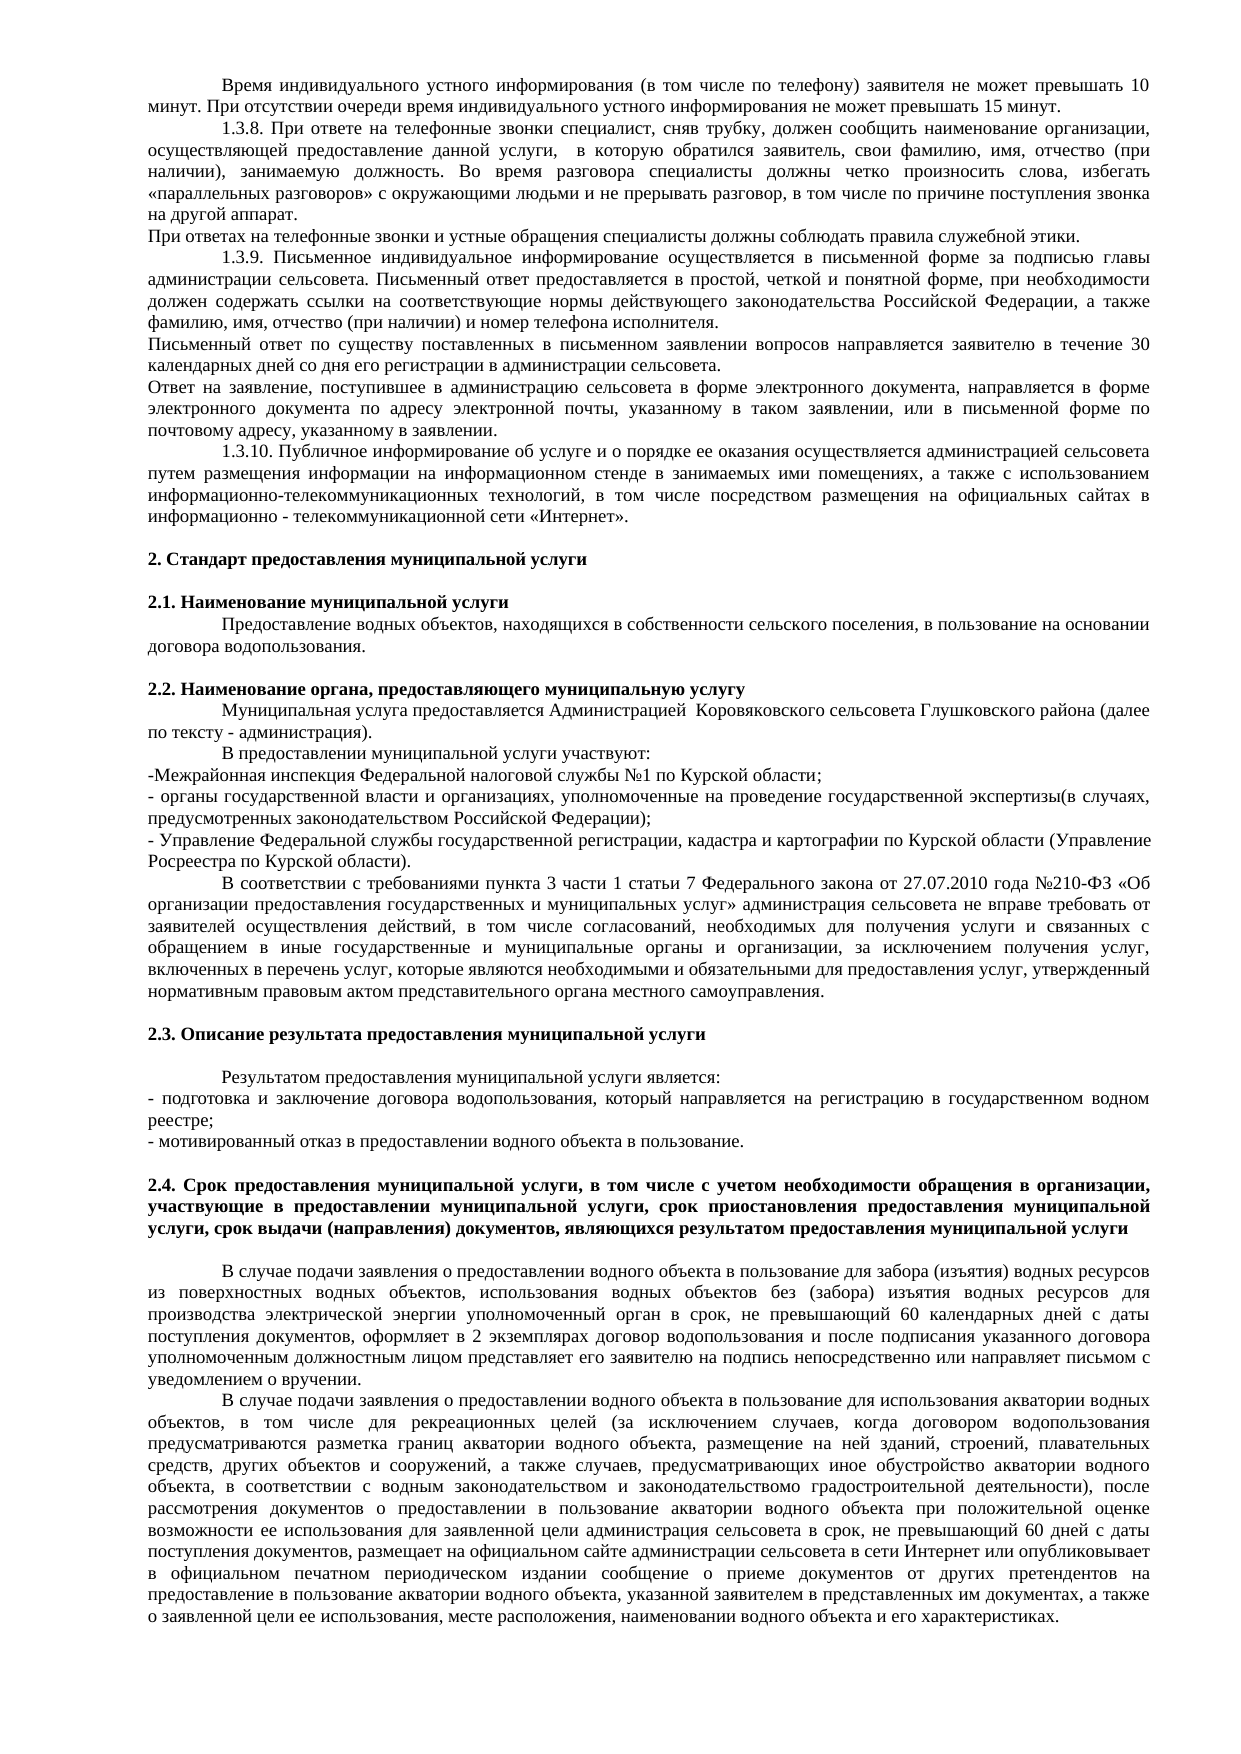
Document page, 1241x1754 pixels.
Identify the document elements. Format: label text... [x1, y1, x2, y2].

text Результатом предоставления муниципальной услуги является: [148, 1066, 1152, 1087]
text -Межрайонная инспекция Федеральной налоговой службы №1 по Курской области; [148, 764, 1152, 785]
text Письменный ответ по существу поставленных в письменном заявлении вопросов направляется заявителю в течение 30 календарных дней со дня его регистрации в администрации сельсовета. [148, 333, 1152, 376]
text В случае подачи заявления о предоставлении водного объекта в пользование для использования акватории водных объектов, в том числе для рекреационных целей (за исключением случаев, когда договором водопользования предусматриваются разметка границ акватории водного объекта, размещение на ней зданий, строений, плавательных средств, других объектов и сооружений, а также случаев, предусматривающих иное обустройство акватории водного объекта, в соответствии с водным законодательством и законодательствомо градостроительной деятельности), после рассмотрения документов о предоставлении в пользование акватории водного объекта при положительной оценке возможности ее использования для заявленной цели администрация сельсовета в срок, не превышающий 60 дней с даты поступления документов, размещает на официальном сайте администрации сельсовета в сети Интернет или опубликовывает в официальном печатном периодическом издании сообщение о приеме документов от других претендентов на предоставление в пользование акватории водного объекта, указанной заявителем в представленных им документах, а также о заявленной цели ее использования, месте расположения, наименовании водного объекта и его характеристиках. [148, 1389, 1152, 1626]
text 1.3.9. Письменное индивидуальное информирование осуществляется в письменной форме за подписью главы администрации сельсовета. Письменный ответ предоставляется в простой, четкой и понятной форме, при необходимости должен содержать ссылки на соответствующие нормы действующего законодательства Российской Федерации, а также фамилию, имя, отчество (при наличии) и номер телефона исполнителя. [148, 246, 1152, 333]
text При ответах на телефонные звонки и устные обращения специалисты должны соблюдать правила служебной этики. [148, 225, 1152, 246]
text - мотивированный отказ в предоставлении водного объекта в пользование. [148, 1130, 1152, 1152]
text 2.4. Срок предоставления муниципальной услуги, в том числе с учетом необходимости обращения в организации, участвующие в предоставлении муниципальной услуги, срок приостановления предоставления муниципальной услуги, срок выдачи (направления) документов, являющихся результатом предоставления муниципальной услуги [148, 1173, 1152, 1238]
text 1.3.10. Публичное информирование об услуге и о порядке ее оказания осуществляется администрацией сельсовета путем размещения информации на информационном стенде в занимаемых ими помещениях, а также с использованием информационно-телекоммуникационных технологий, в том числе посредством размещения на официальных сайтах в информационно - телекоммуникационной сети «Интернет». [148, 440, 1152, 527]
text 2.1. Наименование муниципальной услуги [148, 591, 1152, 613]
text - Управление Федеральной службы государственной регистрации, кадастра и картографии по Курской области (Управление Росреестра по Курской области). [148, 828, 1152, 872]
text Время индивидуального устного информирования (в том числе по телефону) заявителя не может превышать 10 минут. При отсутствии очереди время индивидуального устного информирования не может превышать 15 минут. [148, 74, 1152, 117]
text 1.3.8. При ответе на телефонные звонки специалист, сняв трубку, должен сообщить наименование организации, осуществляющей предоставление данной услуги, в которую обратился заявитель, свои фамилию, имя, отчество (при наличии), занимаемую должность. Во время разговора специалисты должны четко произносить слова, избегать «параллельных разговоров» с окружающими людьми и не прерывать разговор, в том числе по причине поступления звонка на другой аппарат. [148, 117, 1152, 225]
text Предоставление водных объектов, находящихся в собственности сельского поселения, в пользование на основании договора водопользования. [148, 613, 1152, 656]
text 2. Стандарт предоставления муниципальной услуги [148, 548, 1152, 570]
text 2.2. Наименование органа, предоставляющего муниципальную услугу [148, 678, 1152, 699]
text - подготовка и заключение договора водопользования, который направляется на регистрацию в государственном водном реестре; [148, 1087, 1152, 1130]
text В случае подачи заявления о предоставлении водного объекта в пользование для забора (изъятия) водных ресурсов из поверхностных водных объектов, использования водных объектов без (забора) изъятия водных ресурсов для производства электрической энергии уполномоченный орган в срок, не превышающий 60 календарных дней с даты поступления документов, оформляет в 2 экземплярах договор водопользования и после подписания указанного договора уполномоченным должностным лицом представляет его заявителю на подпись непосредственно или направляет письмом с уведомлением о вручении. [148, 1260, 1152, 1389]
text - органы государственной власти и организациях, уполномоченные на проведение государственной экспертизы(в случаях, предусмотренных законодательством Российской Федерации); [148, 785, 1152, 828]
text Ответ на заявление, поступившее в администрацию сельсовета в форме электронного документа, направляется в форме электронного документа по адресу электронной почты, указанному в таком заявлении, или в письменной форме по почтовому адресу, указанному в заявлении. [148, 376, 1152, 440]
text Муниципальная услуга предоставляется Администрацией Коровяковского сельсовета Глушковского района (далее по тексту - администрация). [148, 699, 1152, 742]
text В предоставлении муниципальной услуги участвуют: [148, 742, 1152, 764]
text В соответствии с требованиями пункта 3 части 1 статьи 7 Федерального закона от 27.07.2010 года №210-ФЗ «Об организации предоставления государственных и муниципальных услуг» администрация сельсовета не вправе требовать от заявителей осуществления действий, в том числе согласований, необходимых для получения услуги и связанных с обращением в иные государственные и муниципальные органы и организации, за исключением получения услуг, включенных в перечень услуг, которые являются необходимыми и обязательными для предоставления услуг, утвержденный нормативным правовым актом представительного органа местного самоуправления. [148, 872, 1152, 1001]
text 2.3. Описание результата предоставления муниципальной услуги [148, 1023, 1152, 1044]
